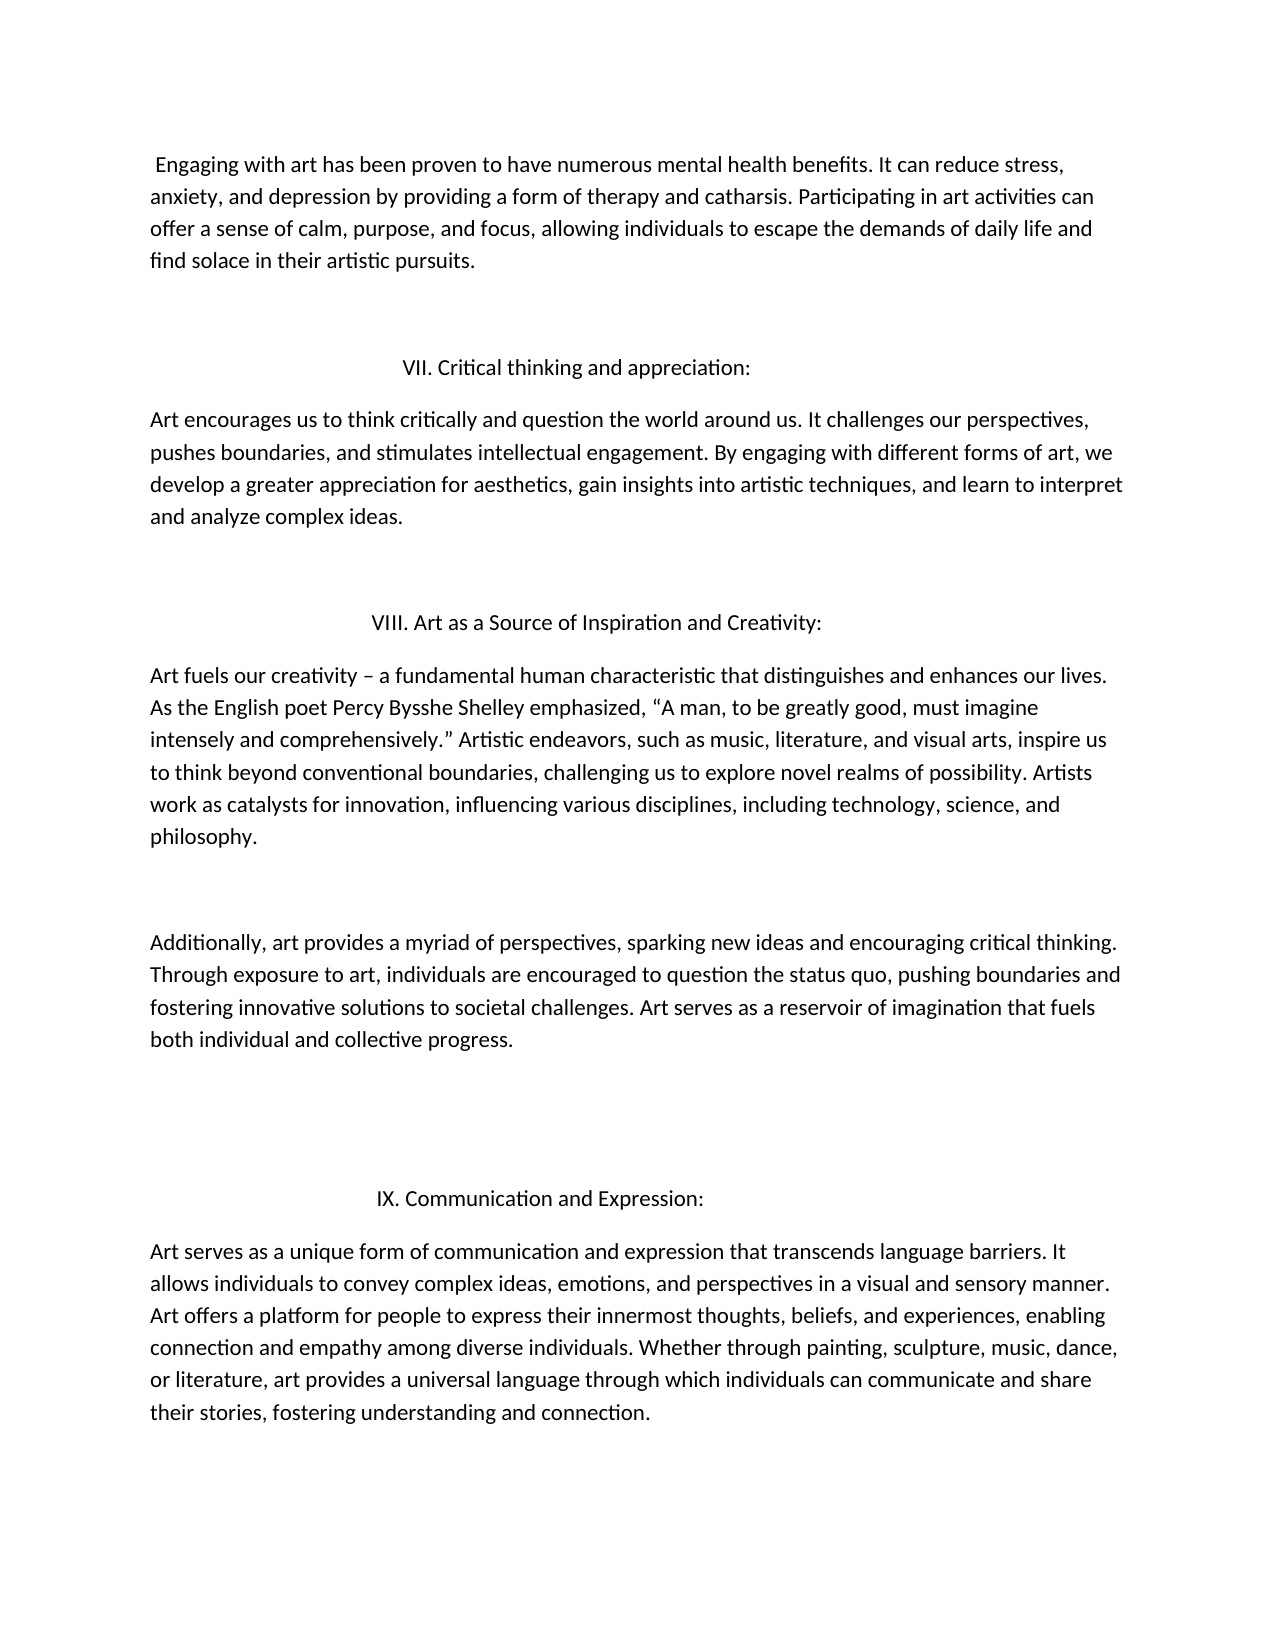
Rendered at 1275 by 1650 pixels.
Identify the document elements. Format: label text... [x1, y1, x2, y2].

text Engaging with art has been proven to have numerous mental health benefits. It can reduce stress, anxiety, and depression by providing a form of therapy and catharsis. Participating in art activities can offer a sense of calm, purpose, and focus, allowing individuals to escape the demands of daily life and find solace in their artistic pursuits. [150, 150, 1125, 274]
text Art fuels our creativity – a fundamental human characteristic that distinguishes and enhances our lives. As the English poet Percy Bysshe Shelley emphasized, “A man, to be greatly good, must imagine intensely and comprehensively.” Artistic endeavors, such as music, literature, and visual arts, inspire us to think beyond conventional boundaries, challenging us to explore novel realms of possibility. Artists work as catalysts for innovation, influencing various disciplines, including technology, science, and philosophy. [150, 661, 1125, 850]
text IX. Communication and Expression: [150, 1184, 1125, 1212]
text Additionally, art provides a myriad of perspectives, sparking new ideas and encouraging critical thinking. Through exposure to art, individuals are encouraged to question the status quo, pushing boundaries and fostering innovative solutions to societal challenges. Art serves as a reservoir of imagination that fuels both individual and collective progress. [150, 928, 1125, 1053]
text Art encourages us to think critically and question the world around us. It challenges our perspectives, pushes boundaries, and stimulates intellectual engagement. By engaging with different forms of art, we develop a greater appreciation for aesthetics, gain insights into artistic techniques, and learn to interpret and analyze complex ideas. [150, 406, 1125, 530]
text VIII. Art as a Source of Inspiration and Creativity: [150, 608, 1125, 636]
text VII. Critical thinking and appreciation: [150, 353, 1125, 381]
text Art serves as a unique form of communication and expression that transcends language barriers. It allows individuals to convey complex ideas, emotions, and perspectives in a visual and sensory manner. Art offers a platform for people to express their innermost thoughts, beliefs, and experiences, enabling connection and empathy among diverse individuals. Whether through painting, sculpture, music, dance, or literature, art provides a universal language through which individuals can communicate and share their stories, fostering understanding and connection. [150, 1237, 1125, 1426]
